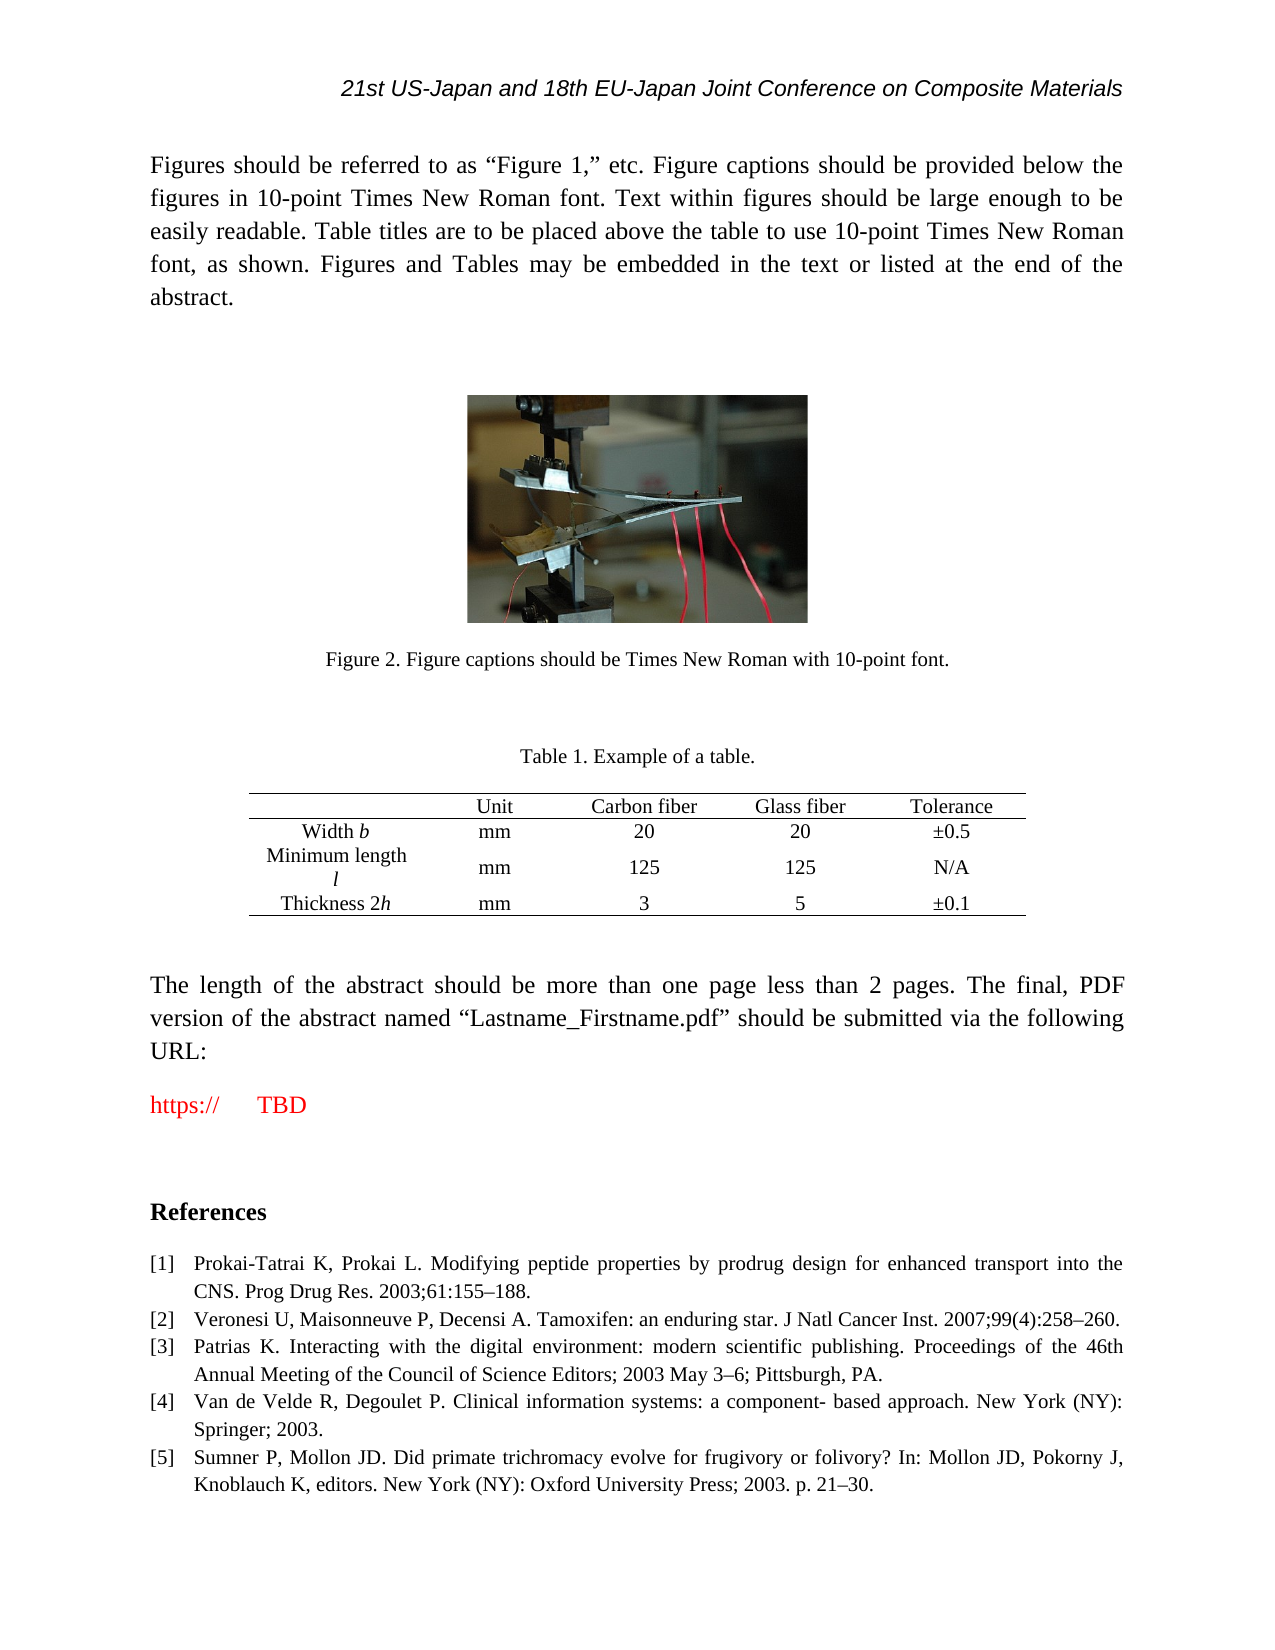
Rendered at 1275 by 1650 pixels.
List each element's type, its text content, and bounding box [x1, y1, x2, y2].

table_cell 20 [565, 819, 723, 843]
text The length of the abstract should be more than one page less than 2 pages. The final, PDF version of the abstract named “Lastname_Firstname.pdf” should be submitted via the following URL: [150, 970, 1125, 1065]
table_header [249, 794, 424, 818]
table_header Tolerance [877, 794, 1026, 818]
list Veronesi U, Maisonneuve P, Decensi A. Tamoxifen: an enduring star. J Natl Cancer Inst. 2007;99(4):258–260. [150, 1307, 1125, 1331]
table_cell Minimum length l [249, 843, 424, 891]
table_cell mm [424, 891, 565, 915]
text References [150, 1197, 1125, 1226]
table_cell 5 [724, 891, 877, 915]
table_cell 125 [724, 843, 877, 891]
list Prokai-Tatrai K, Prokai L. Modifying peptide properties by prodrug design for enhanced transport into the CNS. Prog Drug Res. 2003;61:155–188. [150, 1251, 1125, 1303]
table_cell Thickness 2h [249, 891, 424, 915]
list Van de Velde R, Degoulet P. Clinical information systems: a component- based approach. New York (NY): Springer; 2003. [150, 1389, 1125, 1441]
table_cell mm [424, 843, 565, 891]
table_cell 3 [565, 891, 723, 915]
text Figure 2. Figure captions should be Times New Roman with 10-point font. [150, 647, 1125, 671]
table_cell ±0.5 [877, 819, 1026, 843]
table_cell N/A [877, 843, 1026, 891]
table_cell mm [424, 819, 565, 843]
table_header Carbon fiber [565, 794, 723, 818]
list Sumner P, Mollon JD. Did primate trichromacy evolve for frugivory or folivory? In: Mollon JD, Pokorny J, Knoblauch K, editors. New York (NY): Oxford University Press; 2003. p. 21–30. [150, 1444, 1125, 1496]
table_cell ±0.1 [877, 891, 1026, 915]
table_cell 125 [565, 843, 723, 891]
table_header Unit [424, 794, 565, 818]
table_header Glass fiber [724, 794, 877, 818]
picture [467, 395, 808, 623]
text Table 1. Example of a table. [150, 744, 1125, 768]
table_cell Width b [249, 819, 424, 843]
text https:// TBD [150, 1090, 1125, 1118]
table_cell 20 [724, 819, 877, 843]
text Figures should be referred to as “Figure 1,” etc. Figure captions should be provided below the figures in 10-point Times New Roman font. Text within figures should be large enough to be easily readable. Table titles are to be placed above the table to use 10-point Times New Roman font, as shown. Figures and Tables may be embedded in the text or listed at the end of the abstract. [150, 150, 1125, 311]
list Patrias K. Interacting with the digital environment: modern scientific publishing. Proceedings of the 46th Annual Meeting of the Council of Science Editors; 2003 May 3–6; Pittsburgh, PA. [150, 1334, 1125, 1386]
